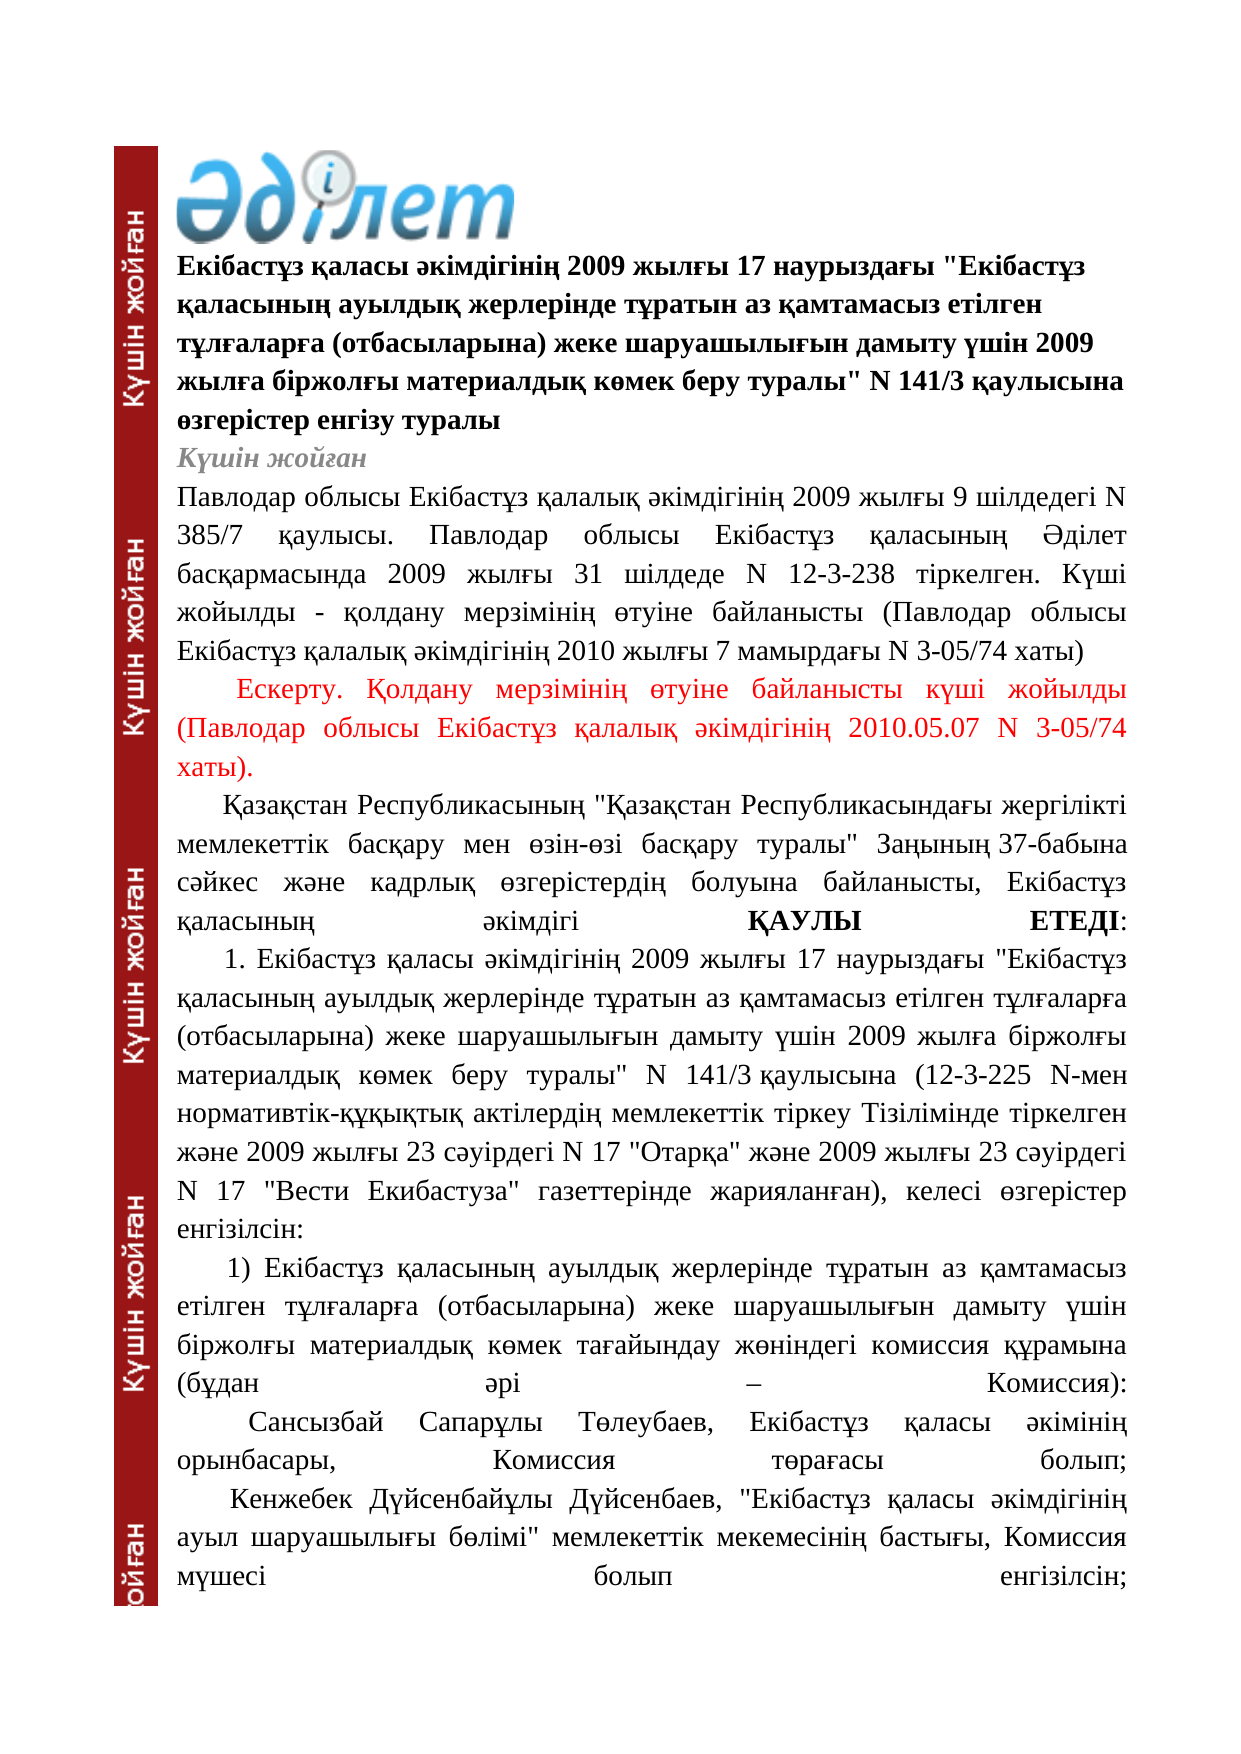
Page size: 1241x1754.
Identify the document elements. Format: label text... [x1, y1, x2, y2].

picture [114, 146, 158, 248]
picture [114, 1592, 158, 1606]
text Күшін жойған [112, 440, 1128, 474]
picture [176, 150, 515, 244]
picture [114, 435, 158, 440]
picture [114, 782, 158, 787]
picture [114, 667, 158, 672]
text Павлодар облысы Екібастұз қалалық әкімдігінің 2009 жылғы 9 шілдедегі N 385/7 қаулысы. Павлодар облысы Екібастұз қаласының Әділет басқармасында 2009 жылғы 31 шілдеде N 12-3-238 тіркелген. Күші жойылды - қолдану мерзімінің өтуіне байланысты (Павлодар облысы Екібастұз қалалық әкімдігінің 2010 жылғы 7 мамырдағы N 3-05/74 хаты) [112, 479, 1128, 667]
text Екібастұз қаласы әкімдігінің 2009 жылғы 17 наурыздағы "Екібастұз қаласының ауылдық жерлерінде тұратын аз қамтамасыз етілген тұлғаларға (отбасыларына) жеке шаруашылығын дамыту үшін 2009 жылға біржолғы материалдық көмек беру туралы" N 141/3 қаулысына өзгерістер енгізу туралы [112, 248, 1128, 435]
text Ескерту. Қолдану мерзімінің өтуіне байланысты күші жойылды (Павлодар облысы Екібастұз қалалық әкімдігінің 2010.05.07 N 3-05/74 хаты). [112, 672, 1128, 782]
picture [114, 474, 158, 479]
